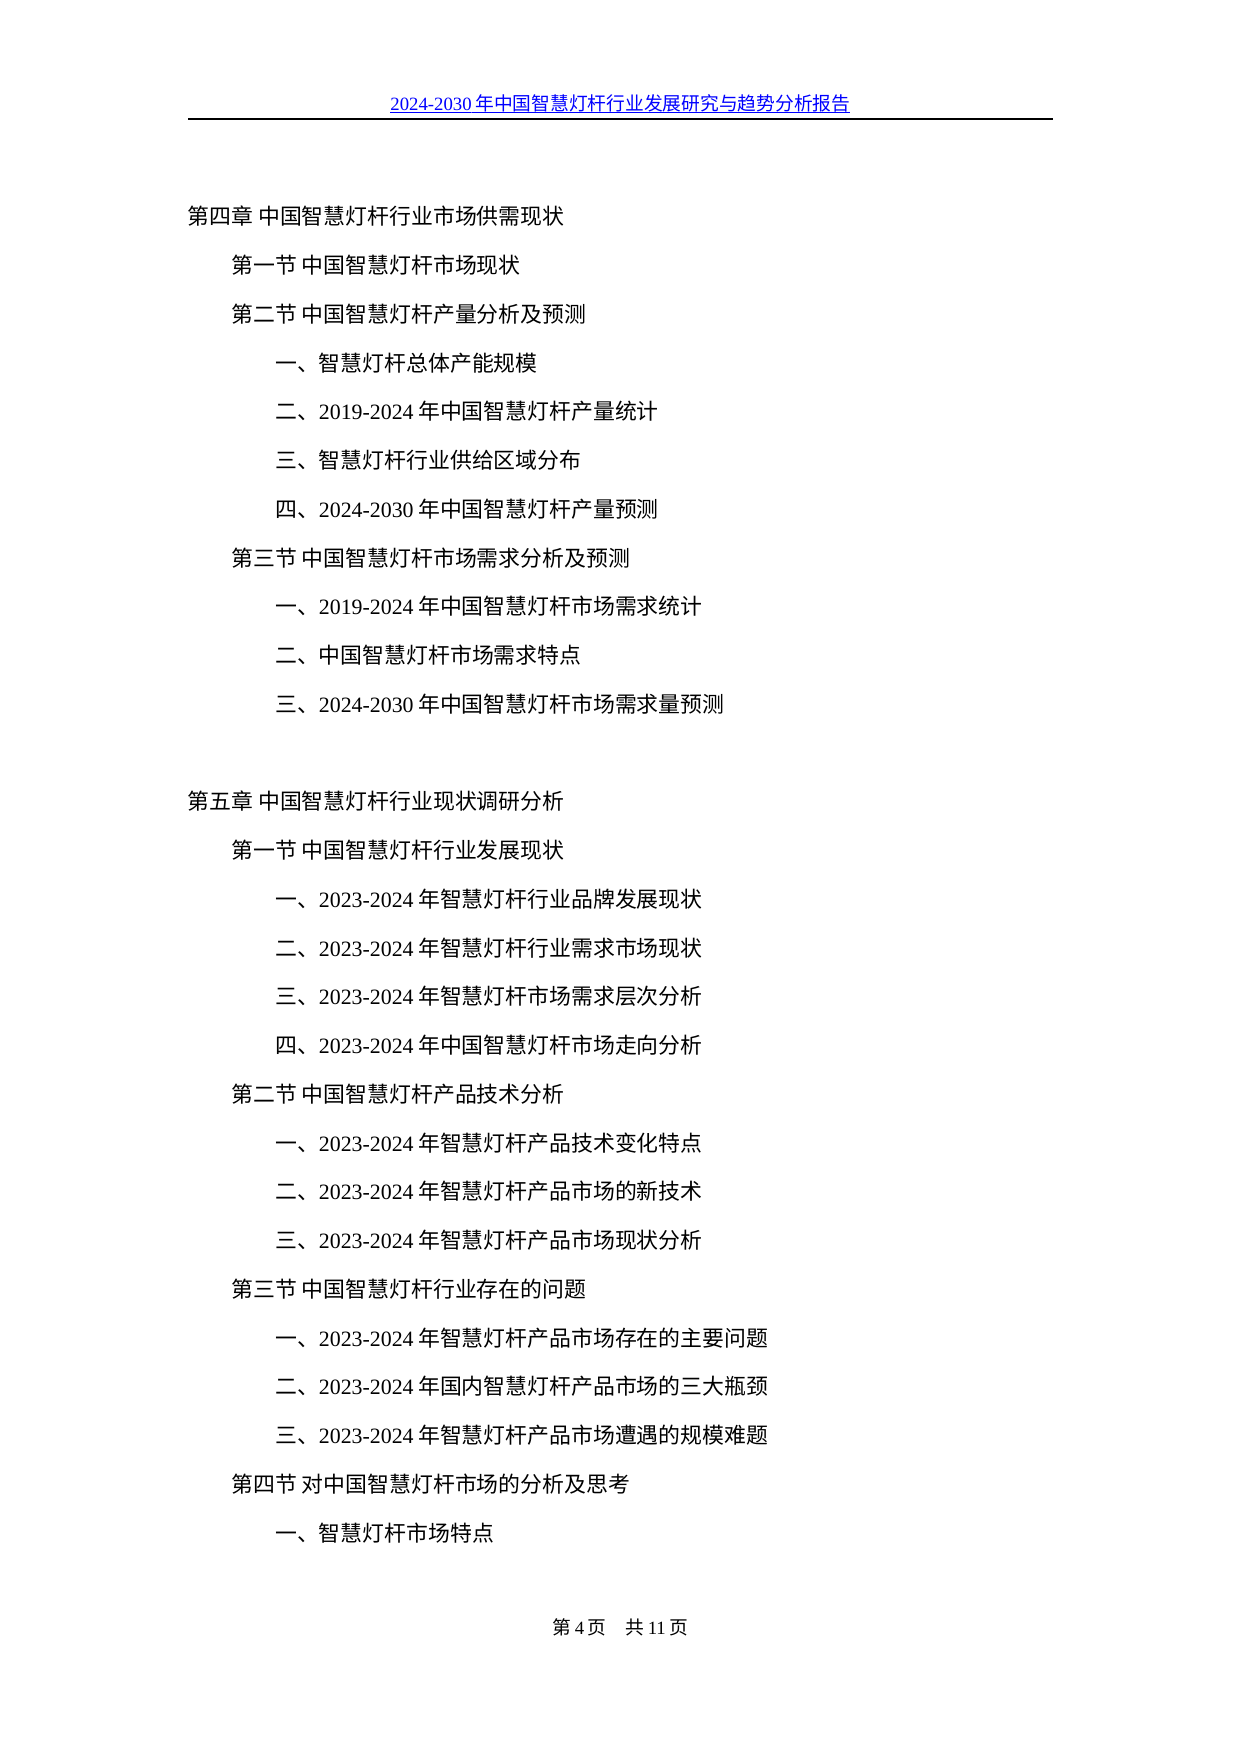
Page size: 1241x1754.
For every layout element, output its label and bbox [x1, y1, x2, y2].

text [187, 150, 1053, 1548]
